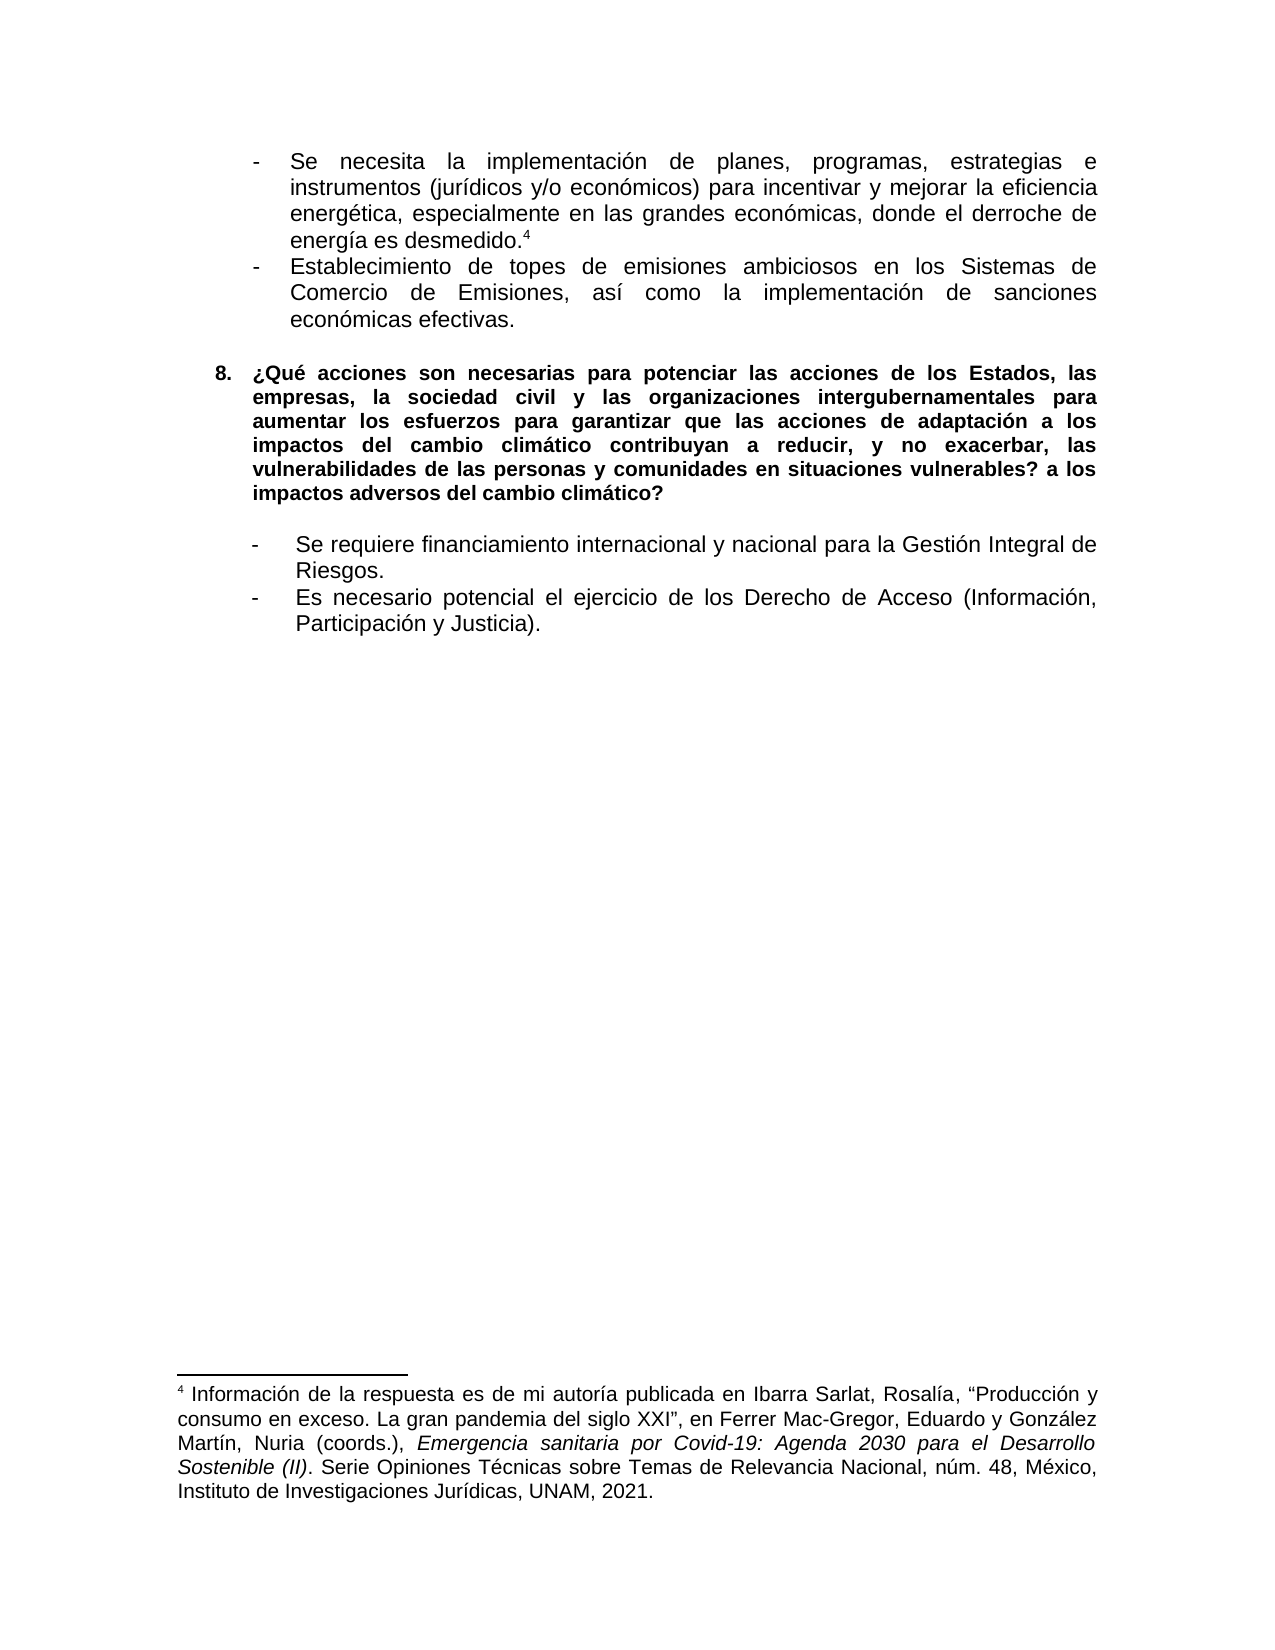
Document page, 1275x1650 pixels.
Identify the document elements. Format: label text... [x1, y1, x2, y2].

list Establecimiento de topes de emisiones ambiciosos en los Sistemas de Comercio de Emisiones, así como la implementación de sanciones económicas efectivas. [252, 253, 1098, 332]
list Es necesario potencial el ejercicio de los Derecho de Acceso (Información, Participación y Justicia). [251, 584, 1098, 636]
list ¿Qué acciones son necesarias para potenciar las acciones de los Estados, las empresas, la sociedad civil y las organizaciones intergubernamentales para aumentar los esfuerzos para garantizar que las acciones de adaptación a los impactos del cambio climático contribuyan a reducir, y no exacerbar, las vulnerabilidades de las personas y comunidades en situaciones vulnerables? a los impactos adversos del cambio climático? [215, 361, 1098, 504]
list Se requiere financiamiento internacional y nacional para la Gestión Integral de Riesgos. [251, 531, 1098, 584]
list Se necesita la implementación de planes, programas, estrategias e instrumentos (jurídicos y/o económicos) para incentivar y mejorar la eficiencia energética, especialmente en las grandes económicas, donde el derroche de energía es desmedido. [252, 148, 1098, 253]
